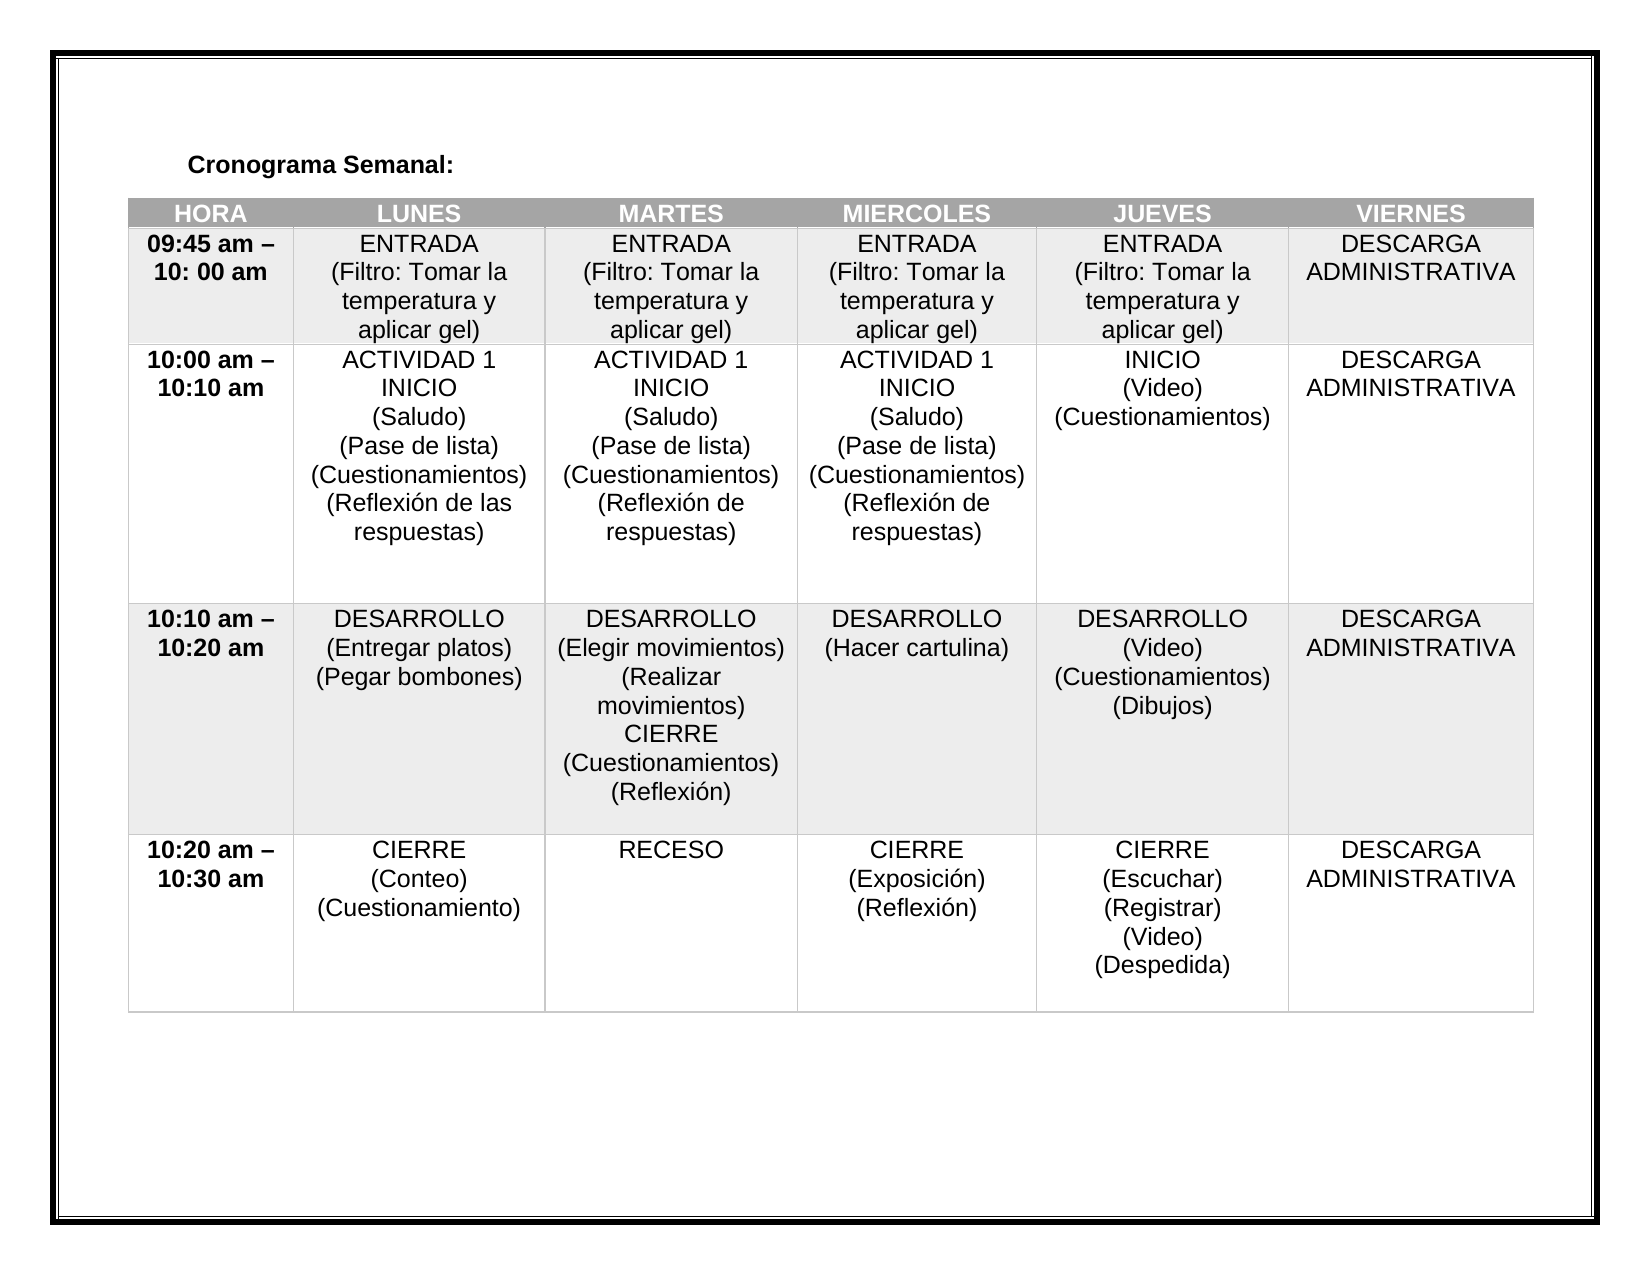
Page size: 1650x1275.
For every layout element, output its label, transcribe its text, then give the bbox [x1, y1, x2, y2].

table_cell ENTRADA (Filtro: Tomar la temperatura y aplicar gel) [294, 229, 544, 343]
table_header HORA [129, 199, 293, 227]
table_header JUEVES [1037, 199, 1288, 227]
table_cell DESARROLLO (Video) (Cuestionamientos) (Dibujos) [1037, 604, 1288, 834]
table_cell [1289, 835, 1533, 1011]
table_header MIERCOLES [798, 199, 1036, 227]
table_cell DESARROLLO (Entregar platos) (Pegar bombones) [294, 604, 544, 834]
table_cell CIERRE (Exposición) (Reflexión) [798, 835, 1036, 1011]
table_header MARTES [546, 199, 797, 227]
table_cell DESCARGA ADMINISTRATIVA [1289, 229, 1533, 343]
table_cell ENTRADA (Filtro: Tomar la temperatura y aplicar gel) [546, 229, 797, 343]
table_cell 10:10 am – 10:20 am [129, 604, 293, 834]
table_cell ACTIVIDAD 1 INICIO (Saludo) (Pase de lista) (Cuestionamientos) (Reflexión de las respuestas) [294, 345, 544, 603]
table_cell DESARROLLO (Elegir movimientos) (Realizar movimientos) CIERRE (Cuestionamientos) (Reflexión) [546, 604, 797, 834]
table_cell DESCARGA ADMINISTRATIVA [1289, 604, 1533, 834]
table_cell 10:20 am – 10:30 am [129, 835, 293, 1011]
table_cell RECESO [546, 835, 797, 1011]
table_cell DESCARGA ADMINISTRATIVA [1289, 345, 1533, 603]
text Cronograma Semanal: [187, 150, 1462, 179]
table_cell 09:45 am –10: 00 am [129, 229, 293, 343]
table_header LUNES [294, 199, 544, 227]
table_cell INICIO (Video) (Cuestionamientos) [1037, 345, 1288, 603]
table_header VIERNES [1289, 199, 1533, 227]
table_cell ENTRADA (Filtro: Tomar la temperatura y aplicar gel) [798, 229, 1036, 343]
table_cell DESARROLLO (Hacer cartulina) [798, 604, 1036, 834]
table_cell ACTIVIDAD 1 INICIO (Saludo) (Pase de lista) (Cuestionamientos) (Reflexión de respuestas) [546, 345, 797, 603]
table_cell CIERRE (Escuchar) (Registrar) (Video) (Despedida) [1037, 835, 1288, 1011]
table_cell 10:00 am – 10:10 am [129, 345, 293, 603]
table_cell CIERRE (Conteo) (Cuestionamiento) [294, 835, 544, 1011]
table_cell ENTRADA (Filtro: Tomar la temperatura y aplicar gel) [1037, 229, 1288, 343]
table_cell ACTIVIDAD 1 INICIO (Saludo) (Pase de lista) (Cuestionamientos) (Reflexión de respuestas) [798, 345, 1036, 603]
